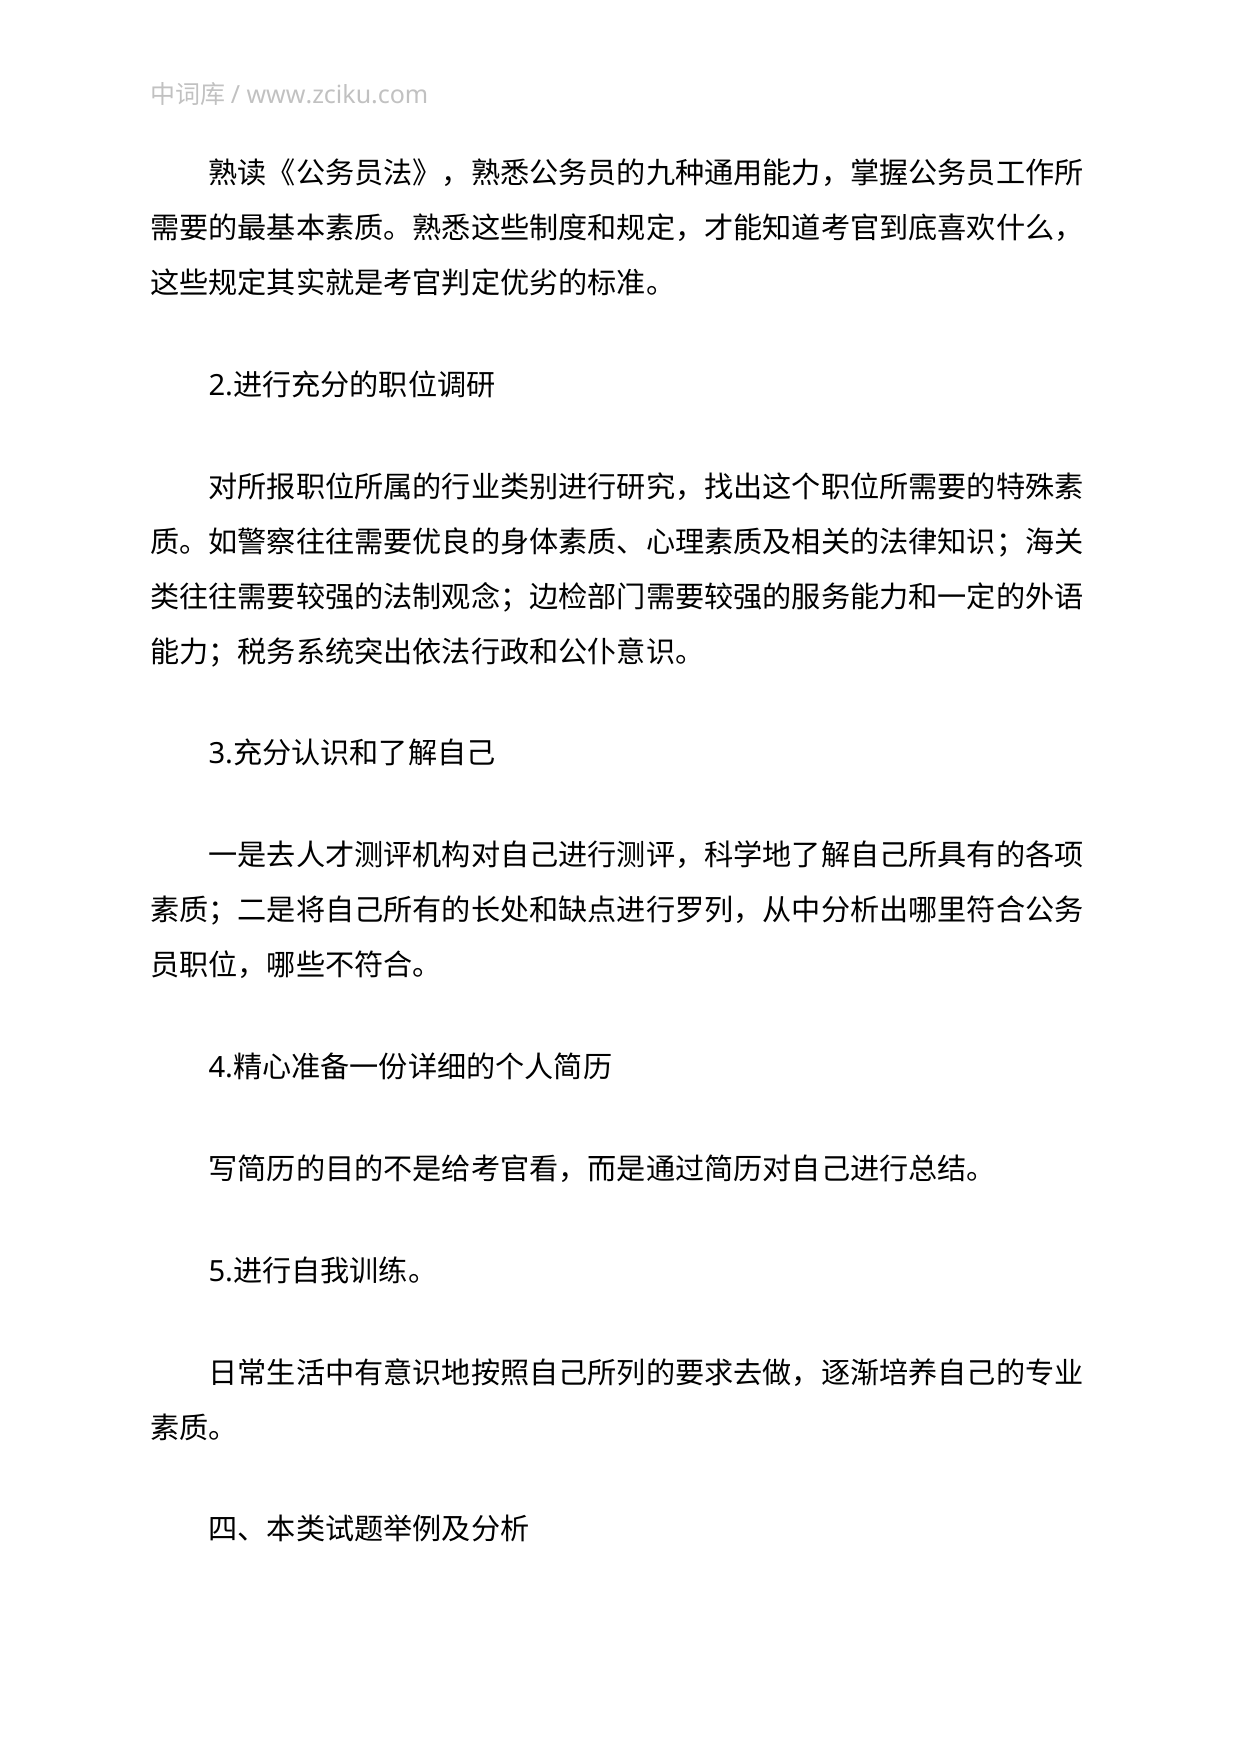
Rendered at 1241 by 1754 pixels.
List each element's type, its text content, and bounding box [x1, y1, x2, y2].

text 5.进行自我训练。 [150, 1247, 1090, 1290]
text 写简历的目的不是给考官看，而是通过简历对自己进行总结。 [150, 1146, 1090, 1188]
text 对所报职位所属的行业类别进行研究，找出这个职位所需要的特殊素质。如警察往往需要优良的身体素质、心理素质及相关的法律知识；海关类往往需要较强的法制观念；边检部门需要较强的服务能力和一定的外语能力；税务系统突出依法行政和公仆意识。 [150, 463, 1090, 671]
text 3.充分认识和了解自己 [150, 730, 1090, 772]
text 四、本类试题举例及分析 [150, 1506, 1090, 1548]
text 日常生活中有意识地按照自己所列的要求去做，逐渐培养自己的专业素质。 [150, 1349, 1090, 1446]
text 2.进行充分的职位调研 [150, 362, 1090, 404]
text 一是去人才测评机构对自己进行测评，科学地了解自己所具有的各项素质；二是将自己所有的长处和缺点进行罗列，从中分析出哪里符合公务员职位，哪些不符合。 [150, 832, 1090, 984]
text 熟读《公务员法》，熟悉公务员的九种通用能力，掌握公务员工作所需要的最基本素质。熟悉这些制度和规定，才能知道考官到底喜欢什么，这些规定其实就是考官判定优劣的标准。 [150, 150, 1090, 302]
text 4.精心准备一份详细的个人简历 [150, 1043, 1090, 1086]
